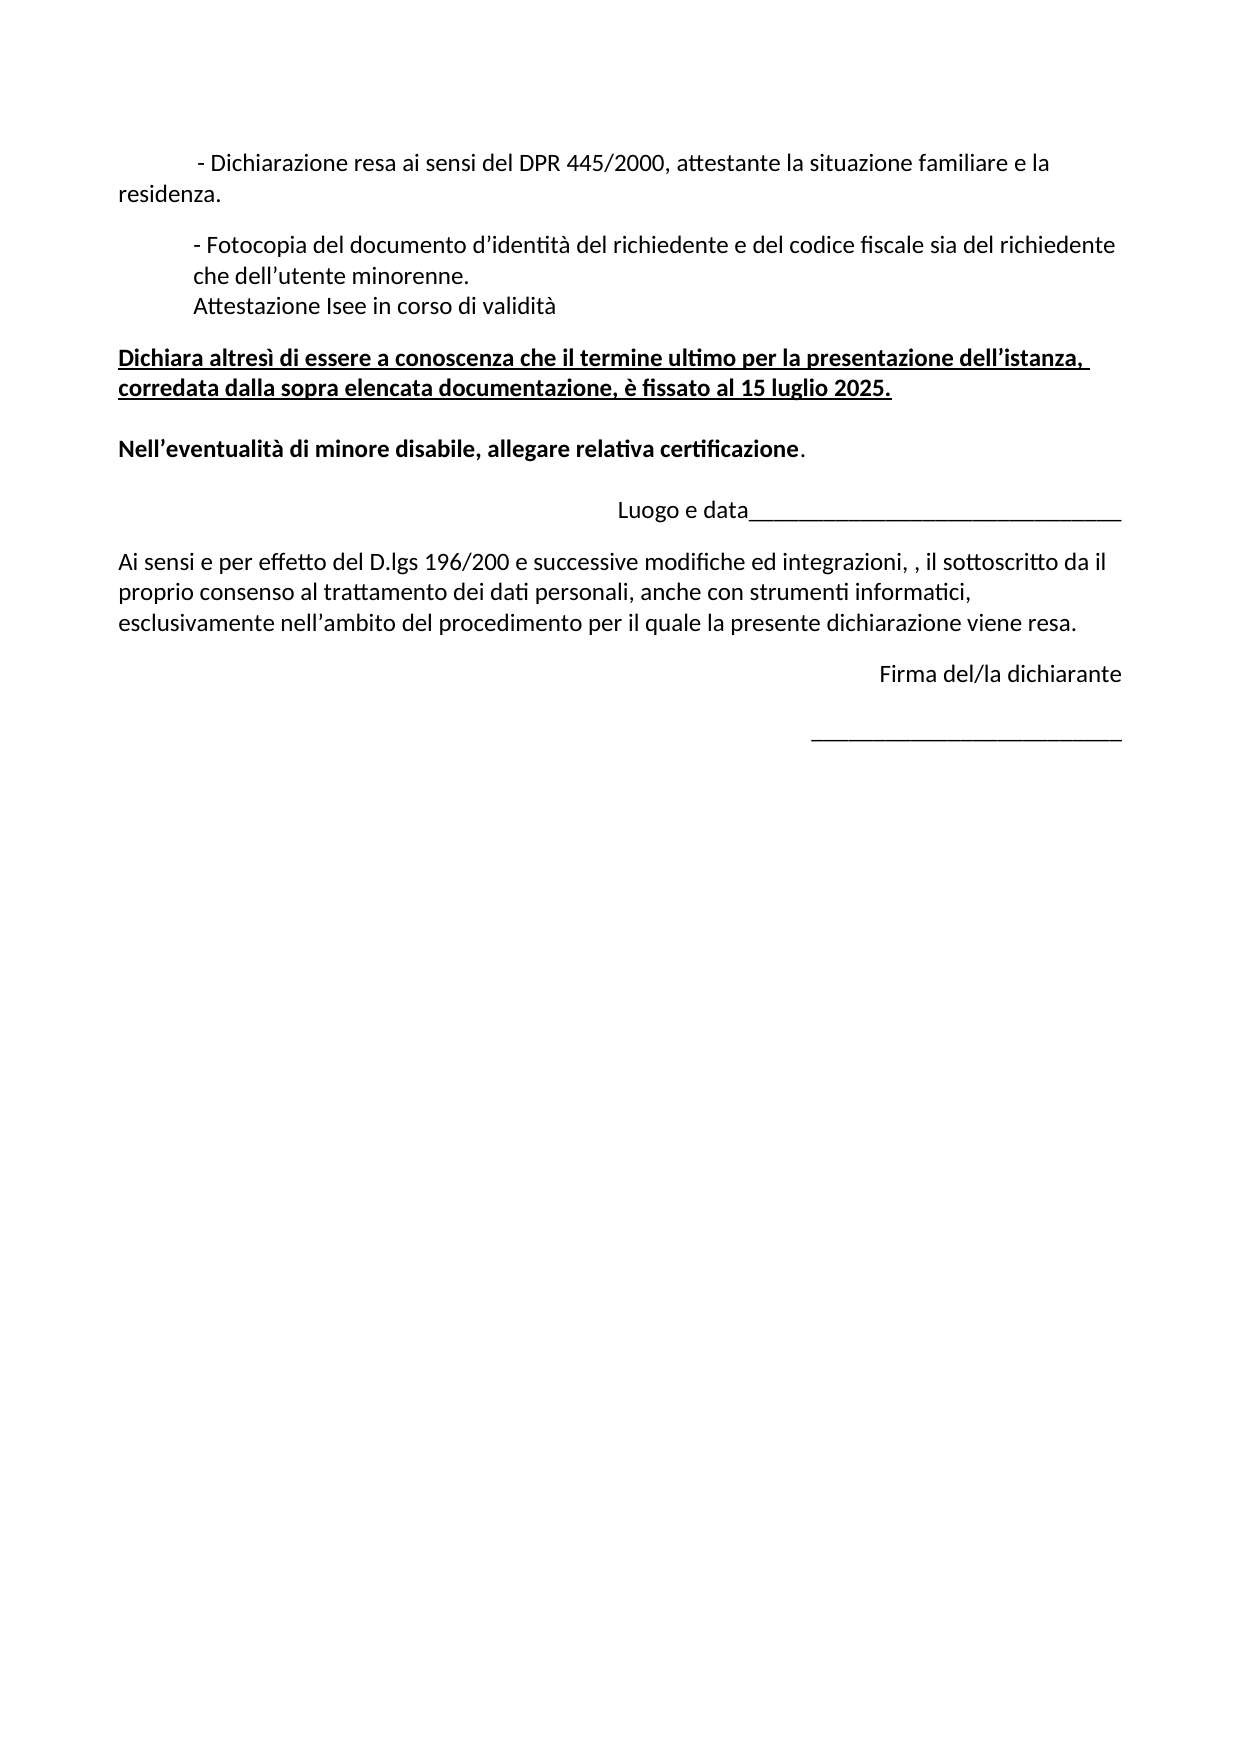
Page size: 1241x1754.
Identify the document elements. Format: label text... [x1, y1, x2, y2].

list Attestazione Isee in corso di validità [193, 291, 1122, 321]
text - Dichiarazione resa ai sensi del DPR 445/2000, attestante la situazione familiare e la residenza. [118, 148, 1122, 209]
text Luogo e data______________________________ [118, 494, 1122, 525]
text Firma del/la dichiarante [118, 658, 1122, 689]
text Ai sensi e per effetto del D.lgs 196/200 e successive modifiche ed integrazioni, , il sottoscritto da il proprio consenso al trattamento dei dati personali, anche con strumenti informatici, esclusivamente nell’ambito del procedimento per il quale la presente dichiarazione viene resa. [118, 546, 1122, 637]
list - Fotocopia del documento d’identità del richiedente e del codice fiscale sia del richiedente che dell’utente minorenne. [193, 229, 1122, 291]
text _________________________ [118, 714, 1122, 744]
text Dichiara altresì di essere a conoscenza che il termine ultimo per la presentazione dell’istanza, corredata dalla sopra elencata documentazione, è fissato al 15 luglio 2025. [118, 342, 1122, 403]
text Nell’eventualità di minore disabile, allegare relativa certificazione. [118, 433, 1122, 464]
